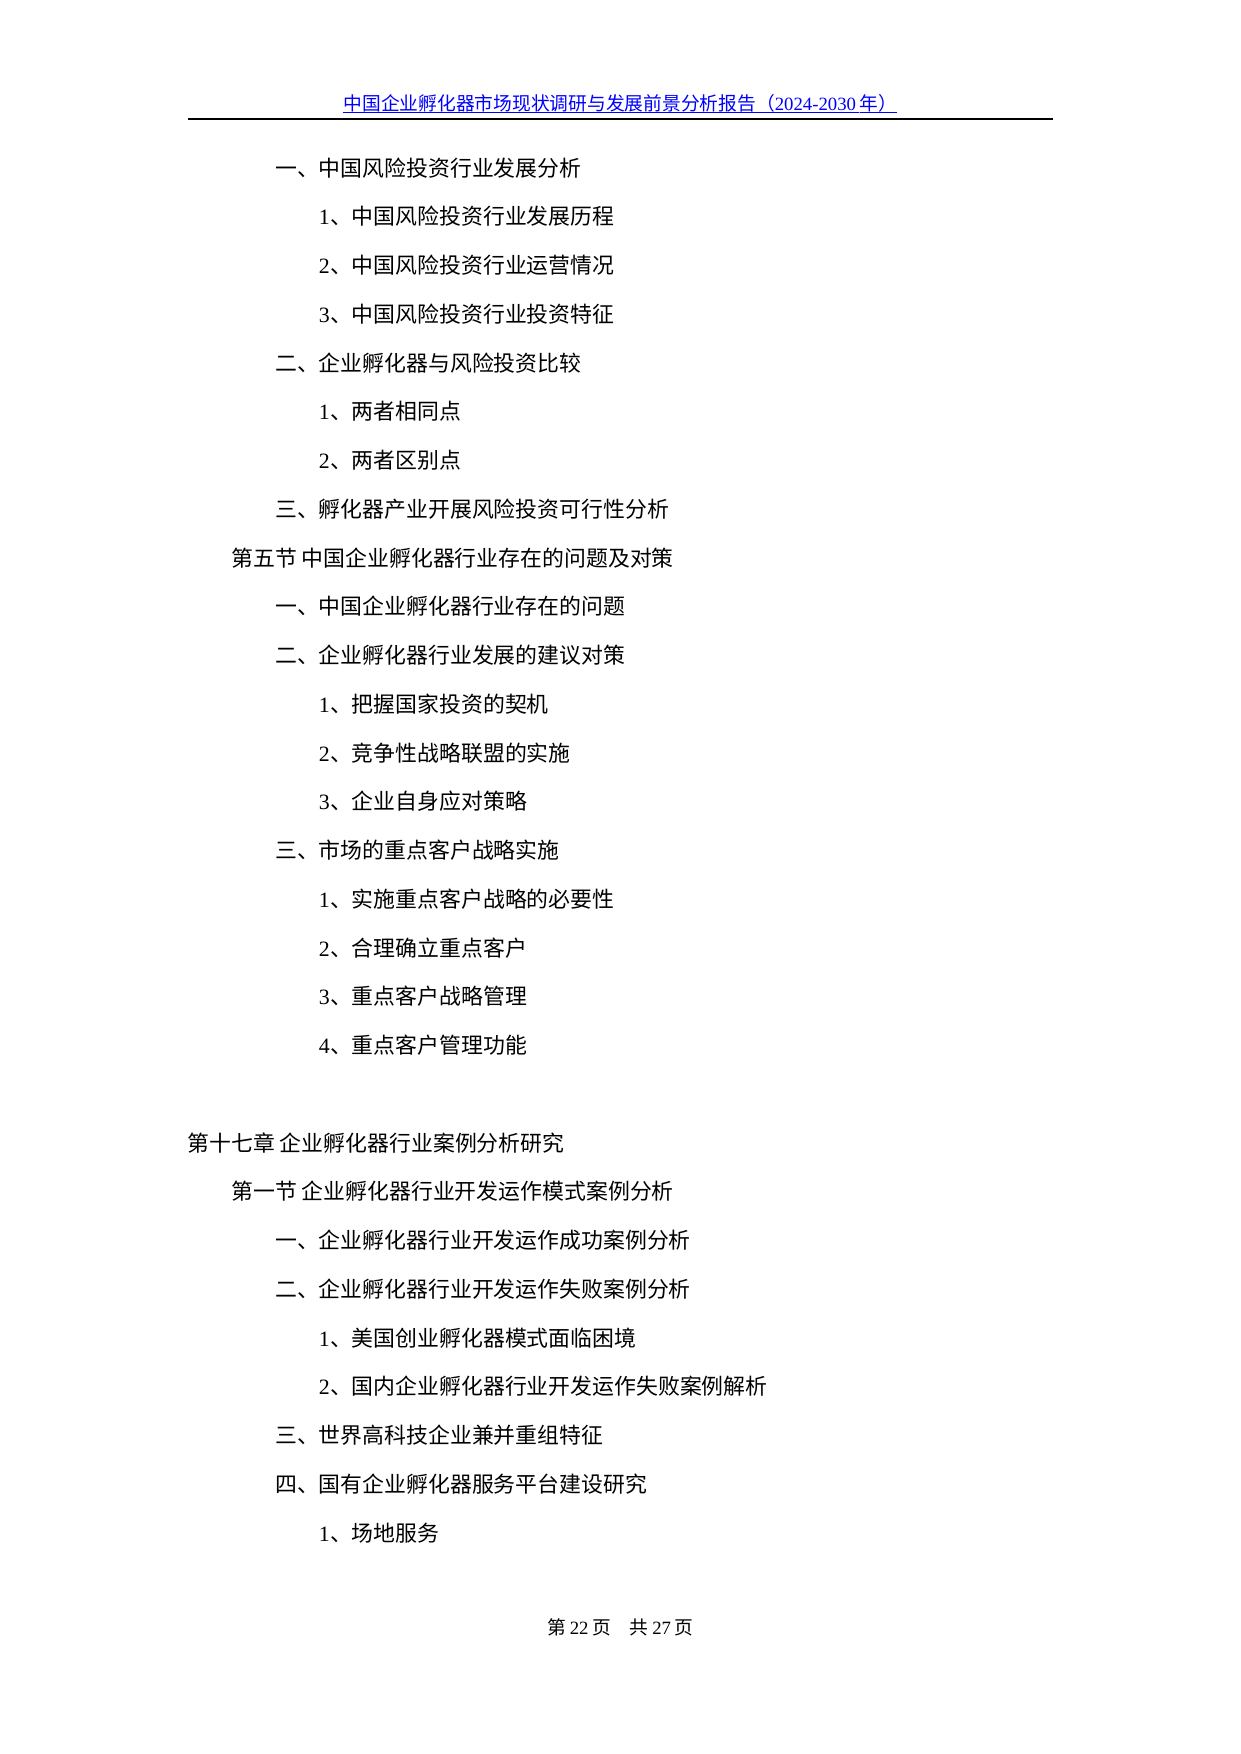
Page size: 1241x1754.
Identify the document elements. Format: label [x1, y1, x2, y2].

text [187, 150, 1053, 1548]
